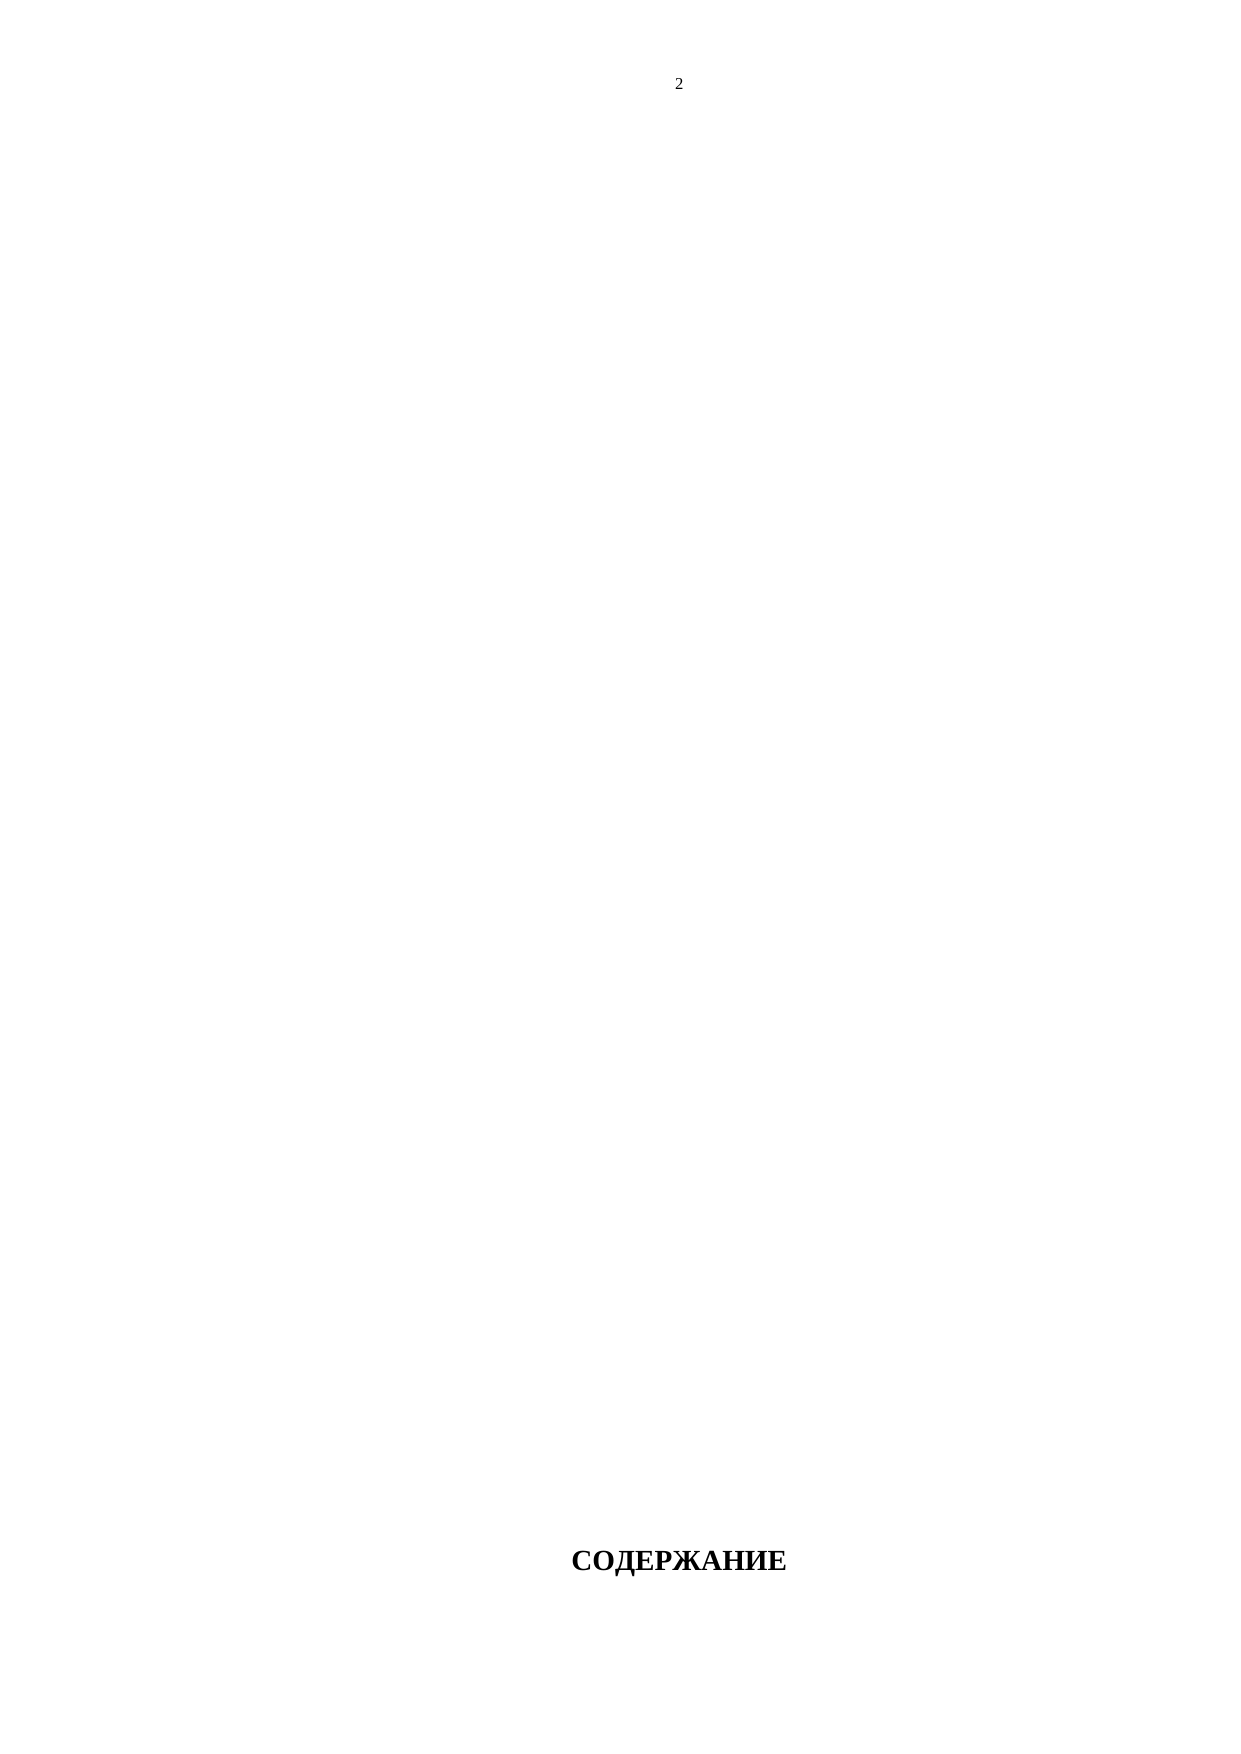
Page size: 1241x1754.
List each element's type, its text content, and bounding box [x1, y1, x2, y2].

text СОДЕРЖАНИЕ [177, 1543, 1181, 1577]
